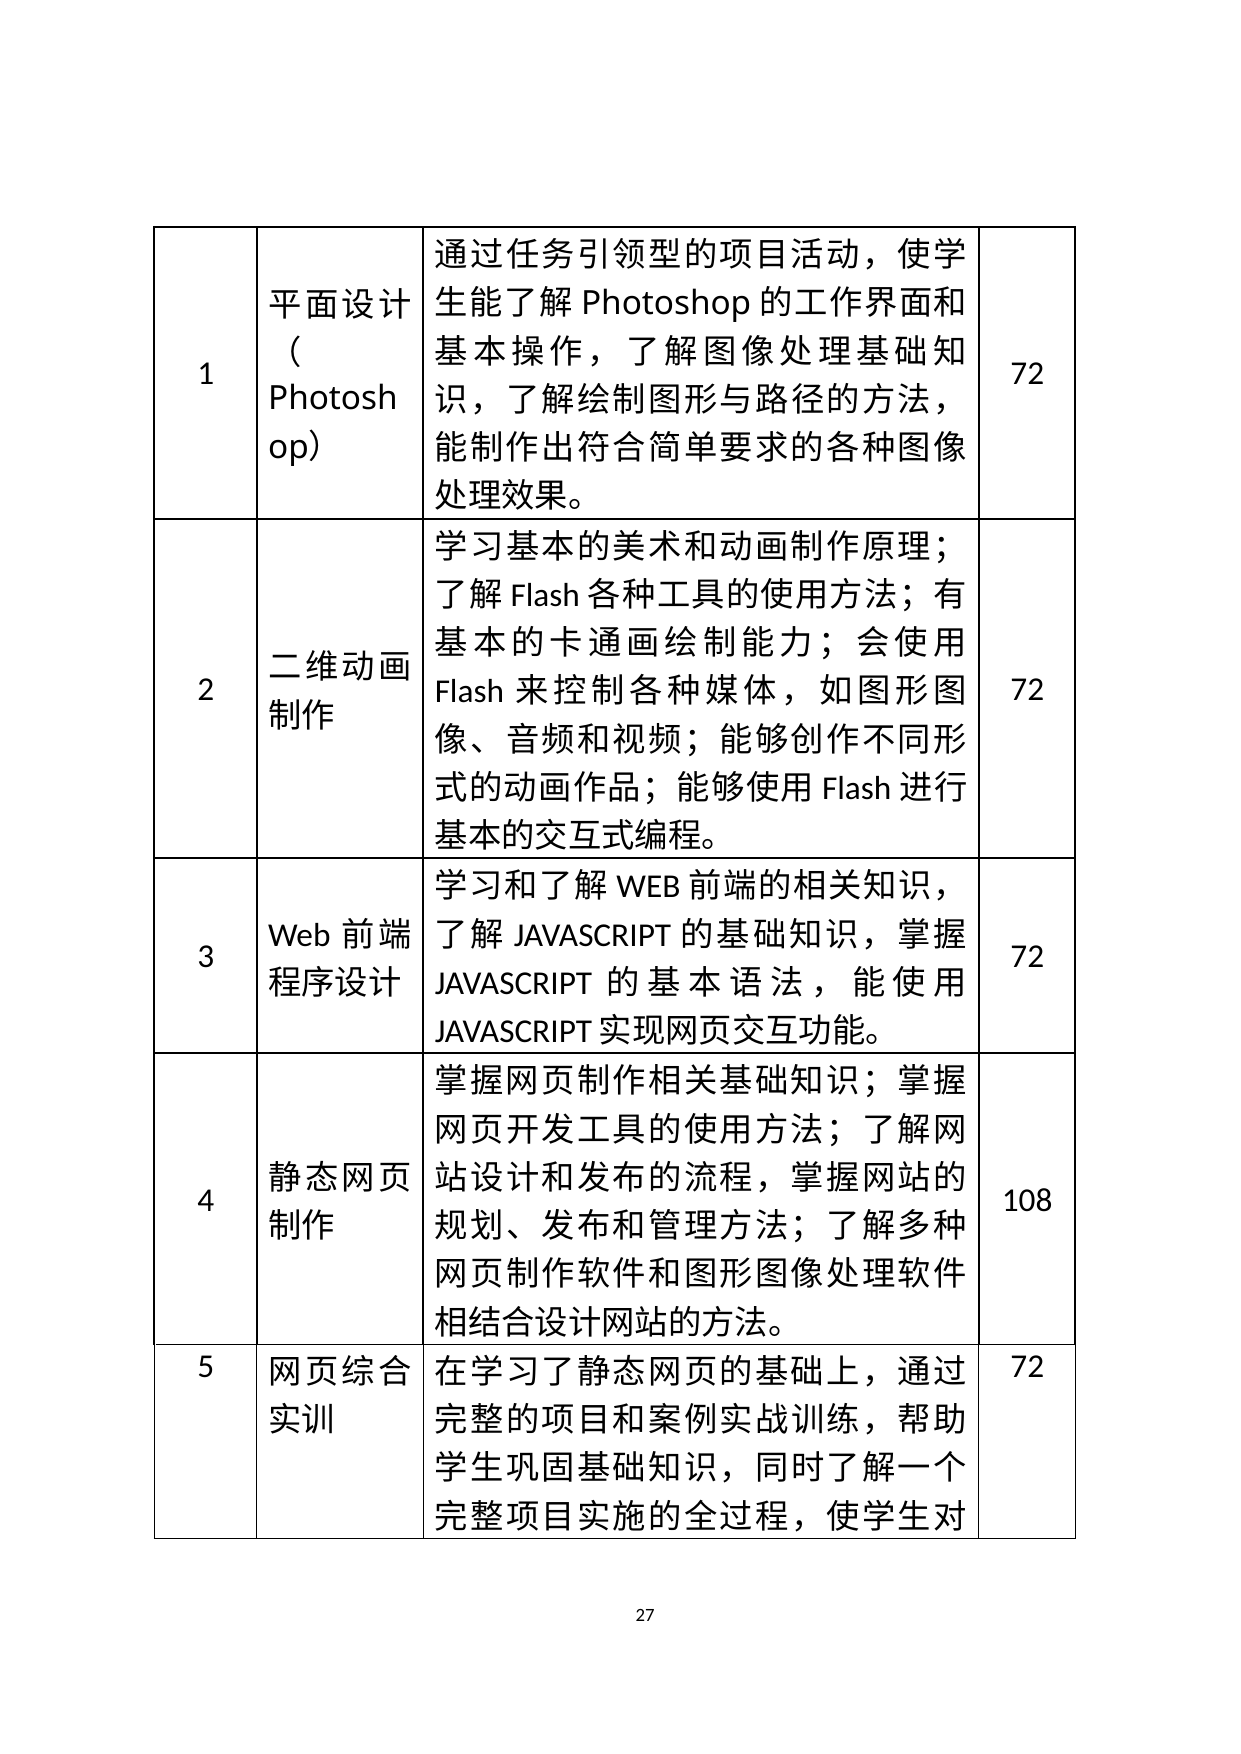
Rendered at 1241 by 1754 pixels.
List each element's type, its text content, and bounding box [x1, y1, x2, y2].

table_cell 72 [980, 859, 1074, 1052]
table_cell 108 [980, 1054, 1074, 1344]
table_cell 72 [980, 520, 1074, 857]
table_cell 3 [155, 859, 256, 1052]
table_cell 1 [155, 228, 256, 517]
table_cell 通过任务引领型的项目活动，使学生能了解Photoshop的工作界面和基本操作，了解图像处理基础知识，了解绘制图形与路径的方法，能制作出符合简单要求的各种图像处理效果。 [424, 228, 978, 517]
table_cell 网页综合实训 [257, 1345, 423, 1538]
table_cell 4 [155, 1054, 256, 1344]
table_cell 掌握网页制作相关基础知识；掌握网页开发工具的使用方法；了解网站设计和发布的流程，掌握网站的规划、发布和管理方法；了解多种网页制作软件和图形图像处理软件相结合设计网站的方法。 [424, 1054, 978, 1344]
table_cell Web前端程序设计 [258, 859, 422, 1052]
table_cell 5 [155, 1345, 256, 1538]
table_cell 静态网页制作 [258, 1054, 422, 1344]
table_cell 2 [155, 520, 256, 857]
table_cell 学习基本的美术和动画制作原理；了解Flash各种工具的使用方法；有基本的卡通画绘制能力；会使用Flash来控制各种媒体，如图形图像、音频和视频；能够创作不同形式的动画作品；能够使用Flash进行基本的交互式编程。 [424, 520, 978, 857]
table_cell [424, 1345, 978, 1538]
table_cell 72 [979, 1345, 1075, 1538]
table_cell 72 [980, 228, 1074, 517]
table_cell 平面设计（Photoshop） [258, 228, 422, 517]
table_cell 学习和了解WEB前端的相关知识，了解JAVASCRIPT的基础知识，掌握JAVASCRIPT的基本语法，能使用JAVASCRIPT实现网页交互功能。 [424, 859, 978, 1052]
table_cell 二维动画制作 [258, 520, 422, 857]
